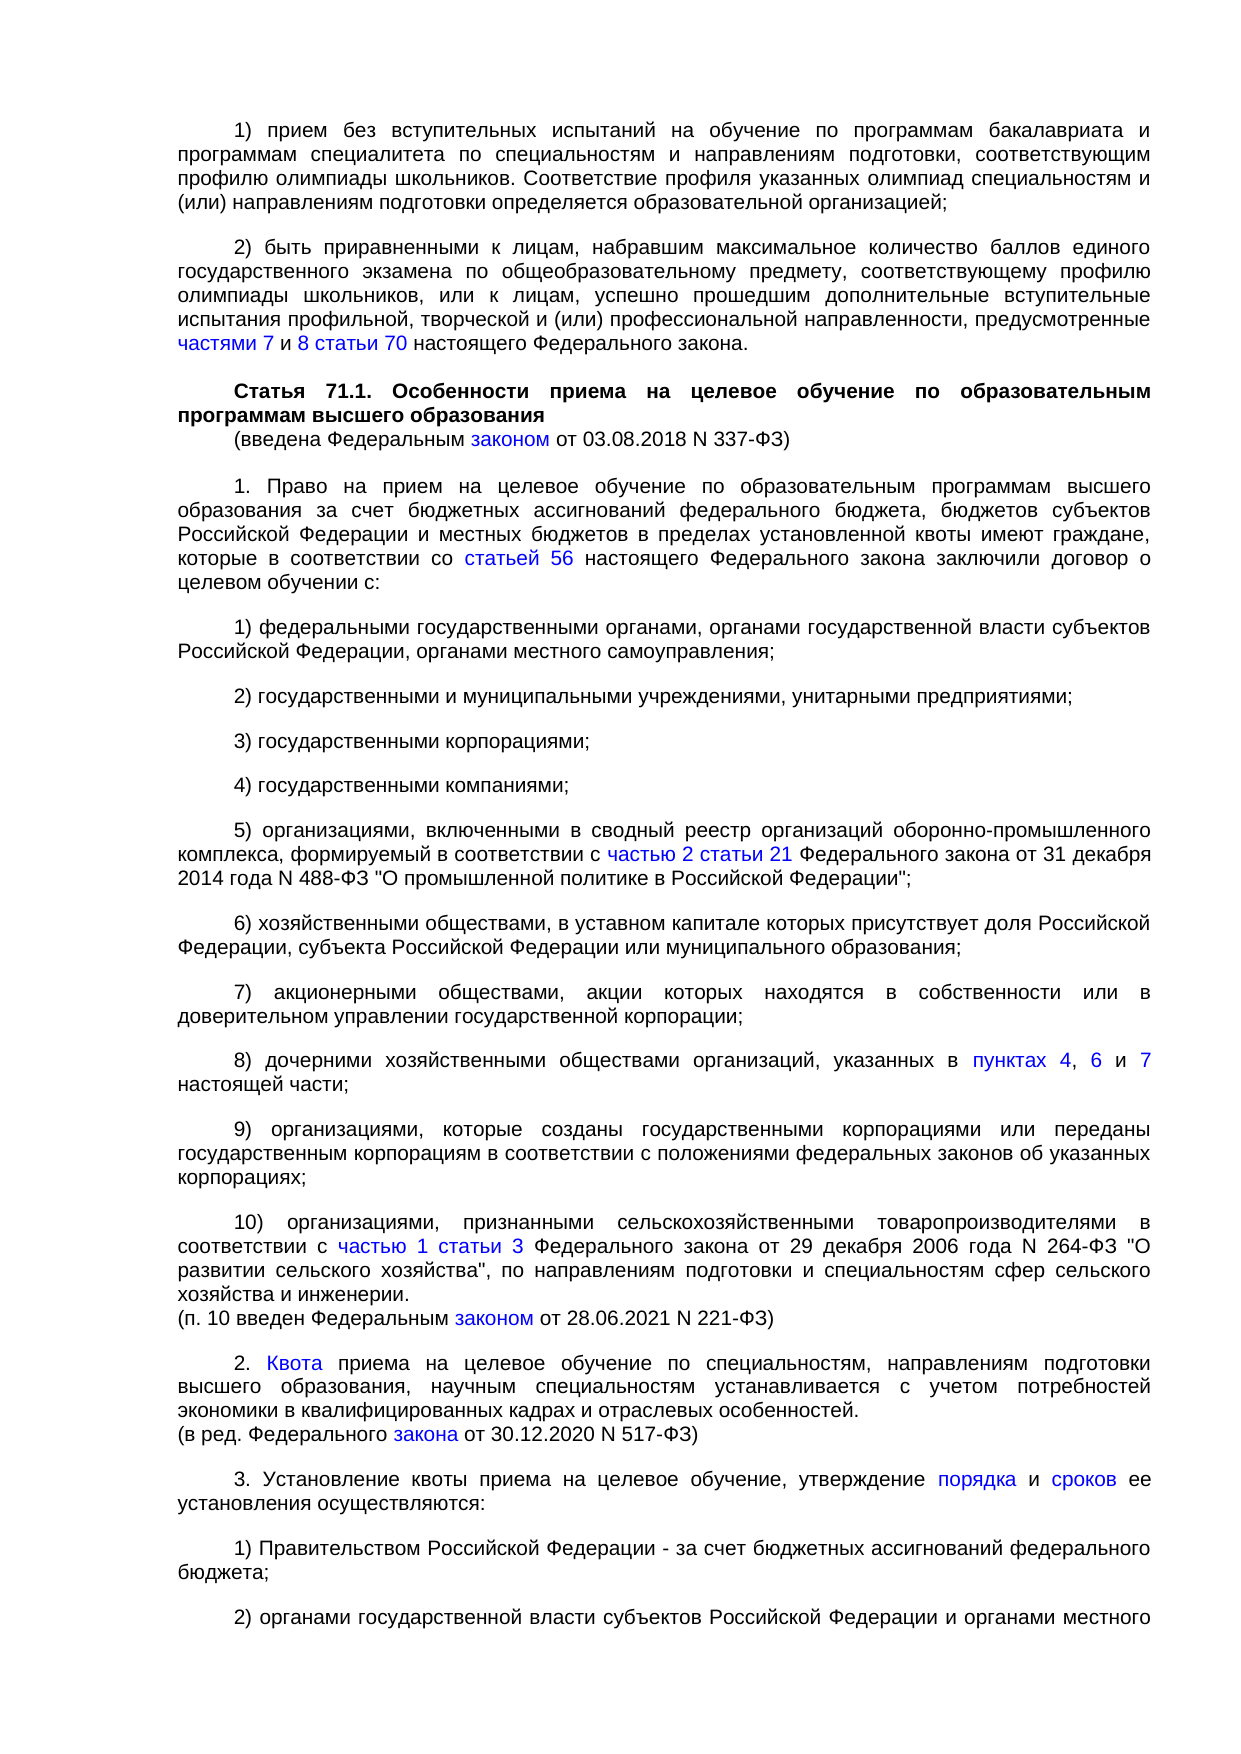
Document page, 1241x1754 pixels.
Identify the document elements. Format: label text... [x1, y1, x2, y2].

text 10) организациями, признанными сельскохозяйственными товаропроизводителями в соответствии с частью 1 статьи 3 Федерального закона от 29 декабря 2006 года N 264-ФЗ "О развитии сельского хозяйства", по направлениям подготовки и специальностям сфер сельского хозяйства и инженерии. [177, 1210, 1152, 1306]
text 2) государственными и муниципальными учреждениями, унитарными предприятиями; [177, 684, 1152, 708]
text 6) хозяйственными обществами, в уставном капитале которых присутствует доля Российской Федерации, субъекта Российской Федерации или муниципального образования; [177, 911, 1152, 959]
text (введена Федеральным законом от 03.08.2018 N 337-ФЗ) [177, 426, 1152, 450]
text 5) организациями, включенными в сводный реестр организаций оборонно-промышленного комплекса, формируемый в соответствии с частью 2 статьи 21 Федерального закона от 31 декабря 2014 года N 488-ФЗ "О промышленной политике в Российской Федерации"; [177, 818, 1152, 890]
text 2) быть приравненными к лицам, набравшим максимальное количество баллов единого государственного экзамена по общеобразовательному предмету, соответствующему профилю олимпиады школьников, или к лицам, успешно прошедшим дополнительные вступительные испытания профильной, творческой и (или) профессиональной направленности, предусмотренные частями 7 и 8 статьи 70 настоящего Федерального закона. [177, 235, 1152, 354]
text 3) государственными корпорациями; [177, 728, 1152, 752]
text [177, 1604, 1152, 1628]
text 4) государственными компаниями; [177, 773, 1152, 797]
text 8) дочерними хозяйственными обществами организаций, указанных в пунктах 4, 6 и 7 настоящей части; [177, 1048, 1152, 1096]
text 1) прием без вступительных испытаний на обучение по программам бакалавриата и программам специалитета по специальностям и направлениям подготовки, соответствующим профилю олимпиады школьников. Соответствие профиля указанных олимпиад специальностям и (или) направлениям подготовки определяется образовательной организацией; [177, 118, 1152, 214]
text (в ред. Федерального закона от 30.12.2020 N 517-ФЗ) [177, 1422, 1152, 1446]
text 2. Квота приема на целевое обучение по специальностям, направлениям подготовки высшего образования, научным специальностям устанавливается с учетом потребностей экономики в квалифицированных кадрах и отраслевых особенностей. [177, 1350, 1152, 1422]
text 7) акционерными обществами, акции которых находятся в собственности или в доверительном управлении государственной корпорации; [177, 979, 1152, 1027]
text 9) организациями, которые созданы государственными корпорациями или переданы государственным корпорациям в соответствии с положениями федеральных законов об указанных корпорациях; [177, 1117, 1152, 1189]
text 3. Установление квоты приема на целевое обучение, утверждение порядка и сроков ее установления осуществляются: [177, 1467, 1152, 1515]
text (п. 10 введен Федеральным законом от 28.06.2021 N 221-ФЗ) [177, 1306, 1152, 1329]
text 1) федеральными государственными органами, органами государственной власти субъектов Российской Федерации, органами местного самоуправления; [177, 615, 1152, 663]
text 1. Право на прием на целевое обучение по образовательным программам высшего образования за счет бюджетных ассигнований федерального бюджета, бюджетов субъектов Российской Федерации и местных бюджетов в пределах установленной квоты имеют граждане, которые в соответствии со статьей 56 настоящего Федерального закона заключили договор о целевом обучении с: [177, 474, 1152, 594]
title Статья 71.1. Особенности приема на целевое обучение по образовательным программам высшего образования [177, 378, 1152, 426]
text 1) Правительством Российской Федерации - за счет бюджетных ассигнований федерального бюджета; [177, 1536, 1152, 1584]
